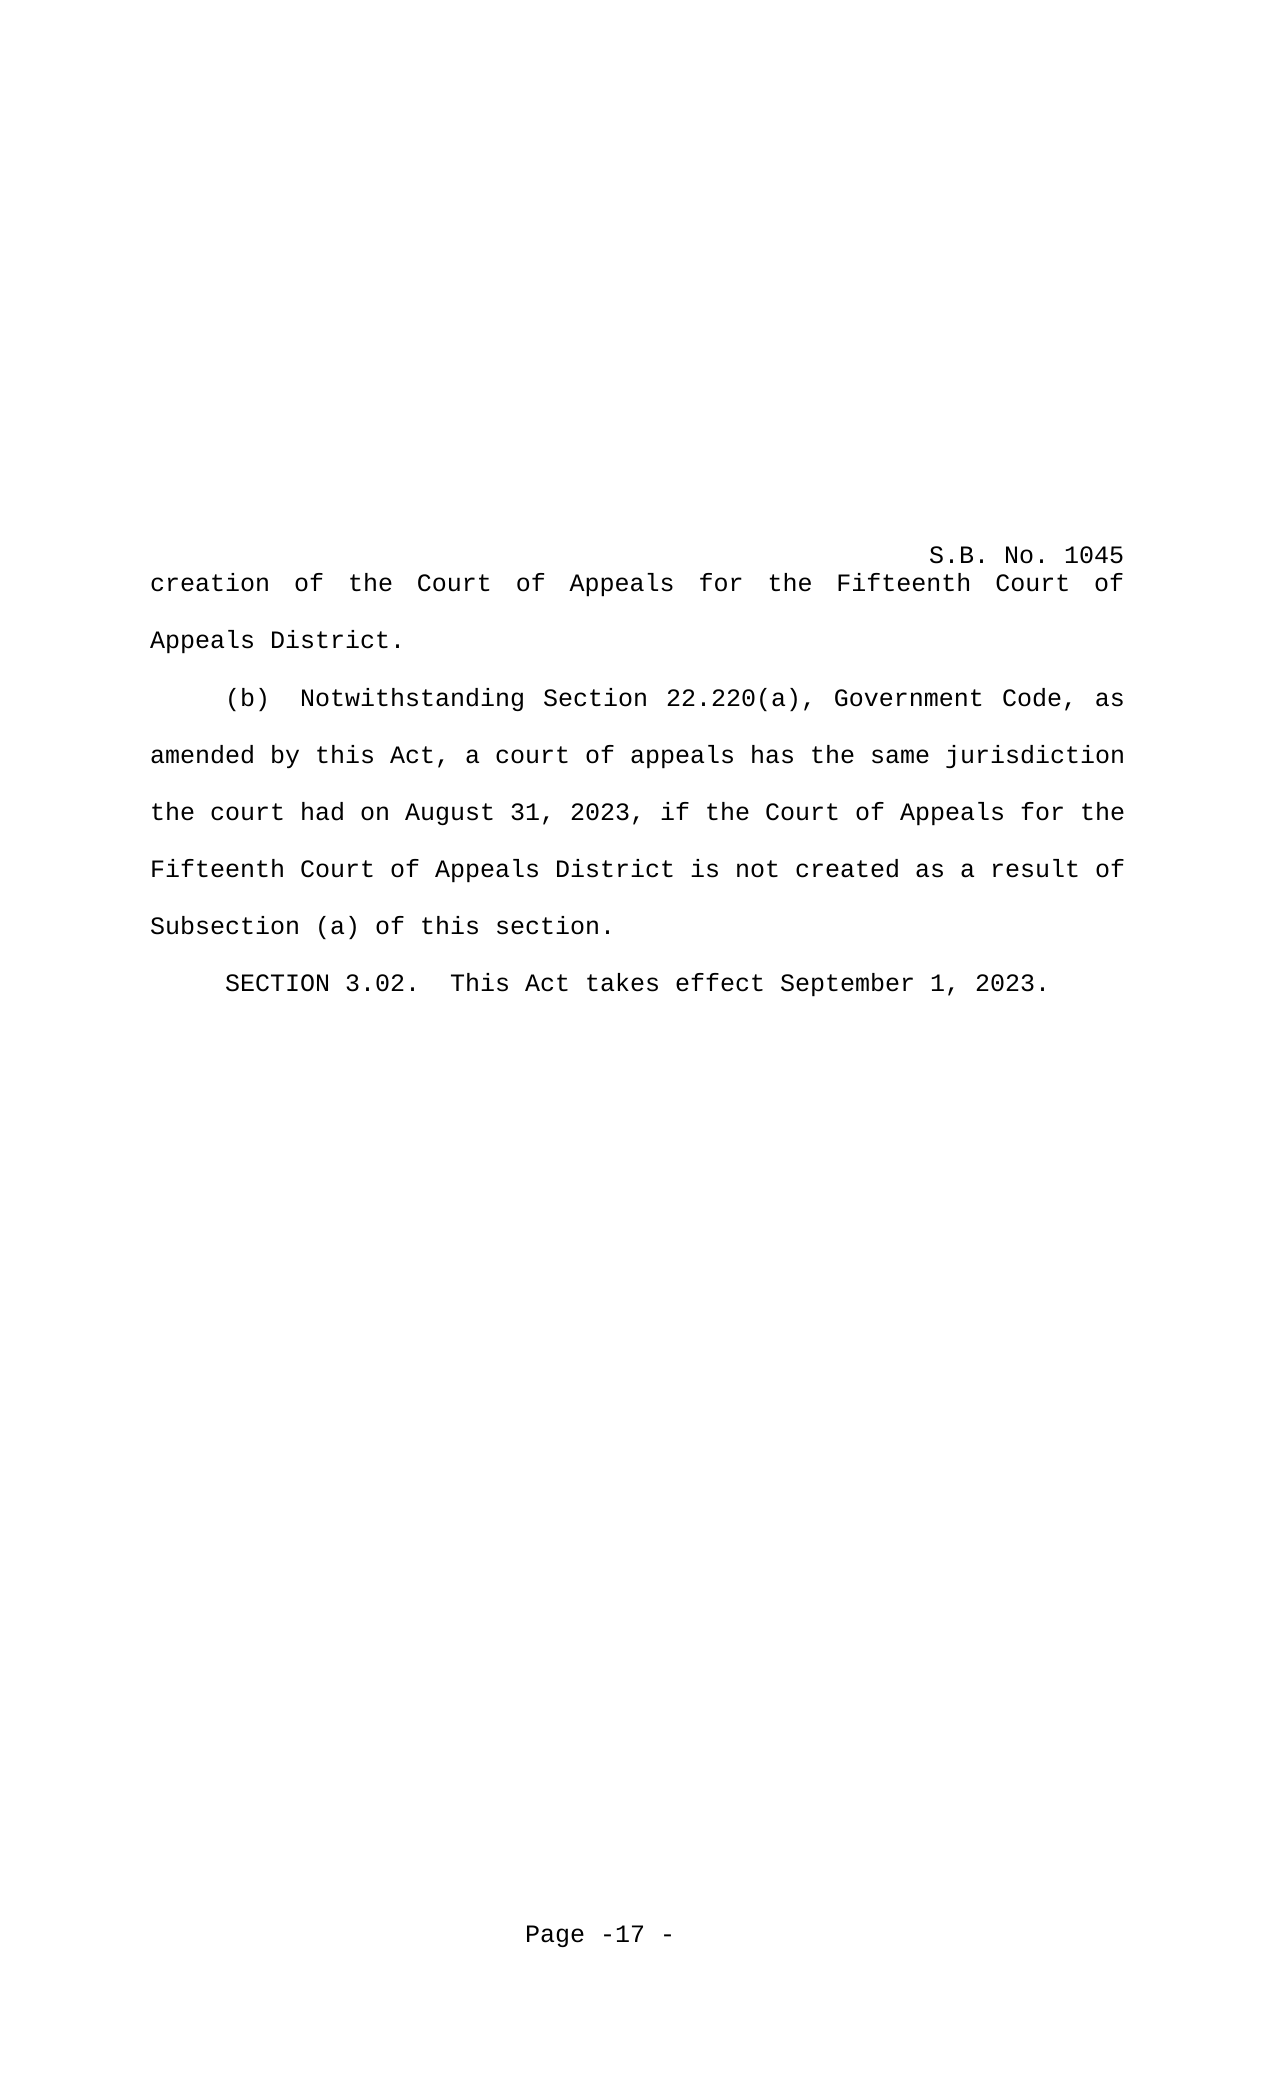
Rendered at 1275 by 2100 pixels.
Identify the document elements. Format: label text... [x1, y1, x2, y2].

text (b) Notwithstanding Section 22.220(a), Government Code, as amended by this Act, a court of appeals has the same jurisdiction the court had on August 31, 2023, if the Court of Appeals for the Fifteenth Court of Appeals District is not created as a result of Subsection (a) of this section. [150, 685, 1125, 942]
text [150, 571, 1125, 656]
text SECTION 3.02. This Act takes effect September 1, 2023. [150, 970, 1125, 999]
